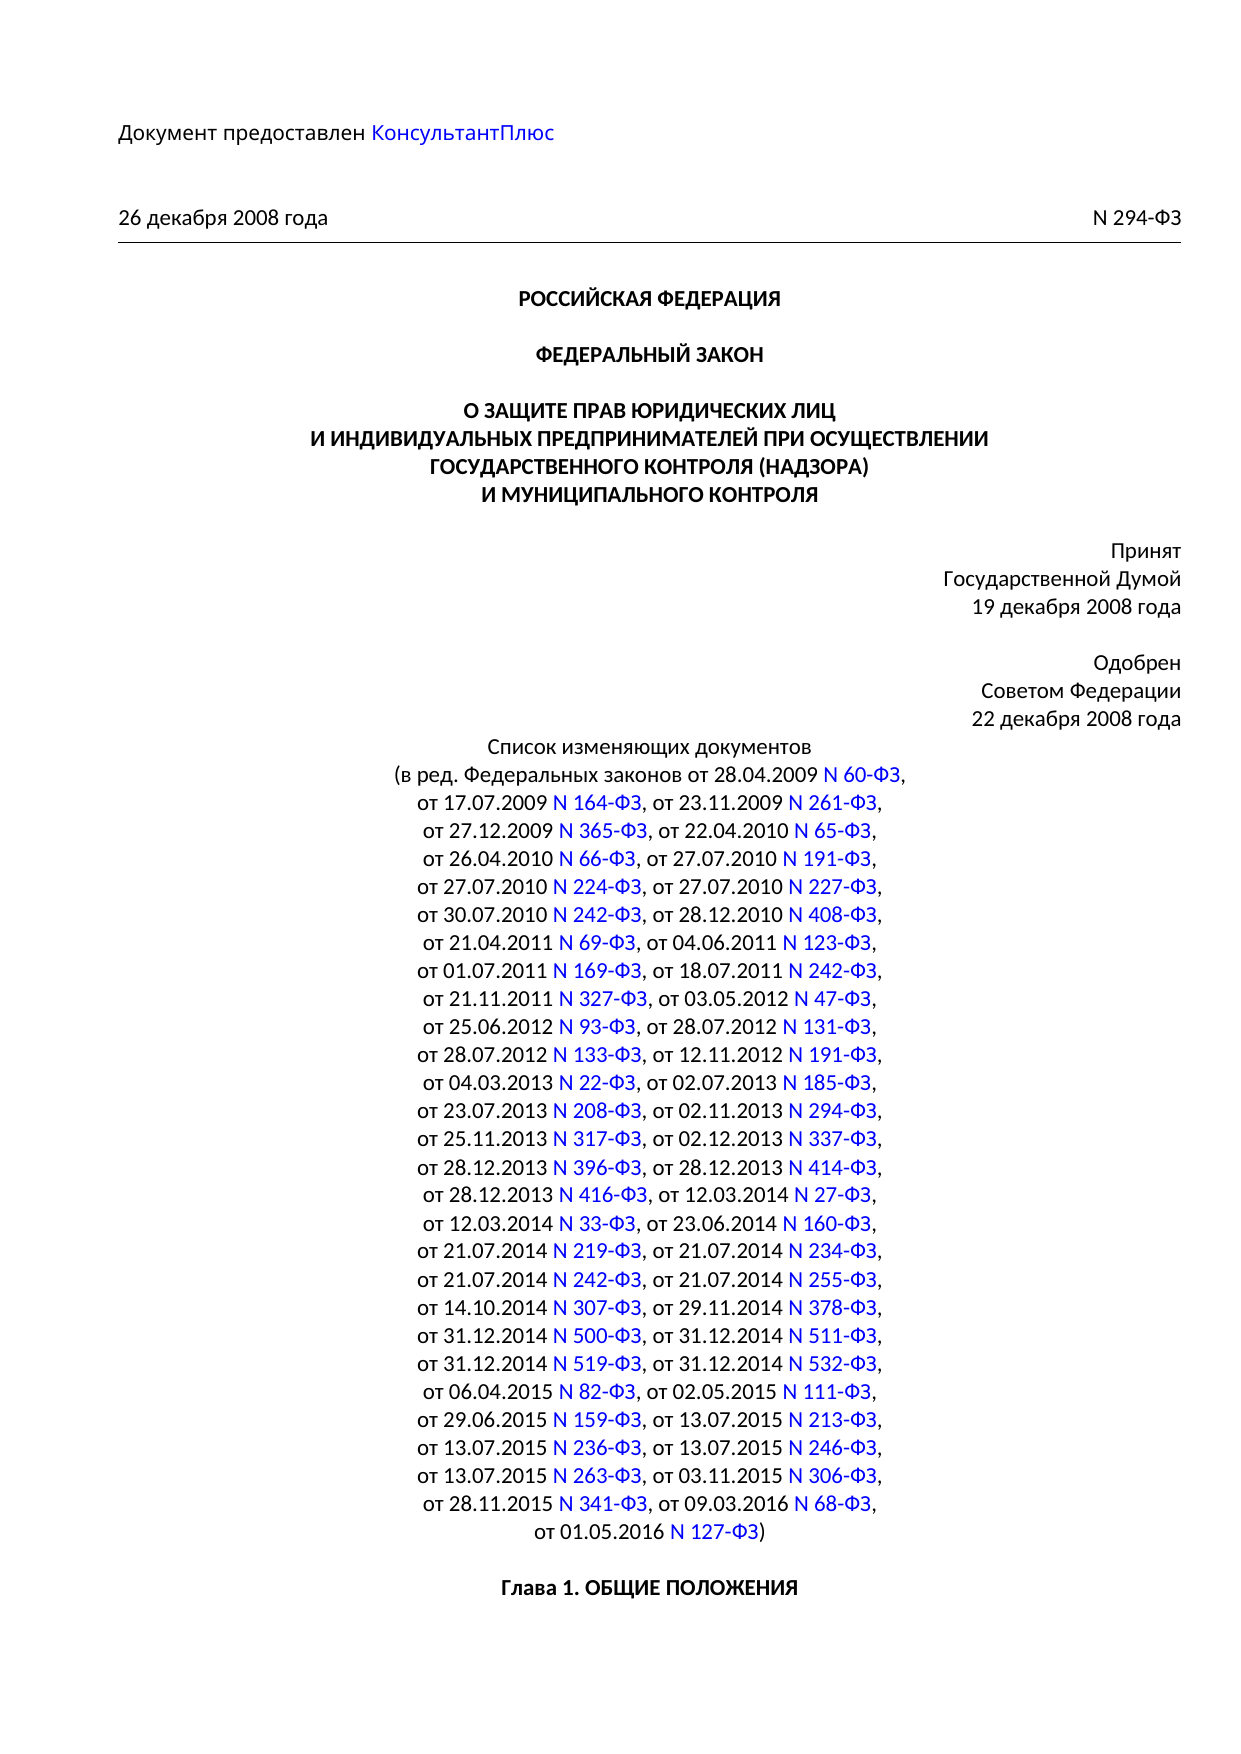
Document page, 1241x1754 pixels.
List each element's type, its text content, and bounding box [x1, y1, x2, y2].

text от 12.03.2014 N 33-ФЗ, от 23.06.2014 N 160-ФЗ, [118, 1209, 1181, 1237]
text от 21.07.2014 N 219-ФЗ, от 21.07.2014 N 234-ФЗ, [118, 1237, 1181, 1265]
text от 01.07.2011 N 169-ФЗ, от 18.07.2011 N 242-ФЗ, [118, 956, 1181, 984]
text от 17.07.2009 N 164-ФЗ, от 23.11.2009 N 261-ФЗ, [118, 788, 1181, 816]
text от 01.05.2016 N 127-ФЗ) [118, 1517, 1181, 1545]
text от 04.03.2013 N 22-ФЗ, от 02.07.2013 N 185-ФЗ, [118, 1068, 1181, 1097]
text от 25.11.2013 N 317-ФЗ, от 02.12.2013 N 337-ФЗ, [118, 1124, 1181, 1153]
title ГОСУДАРСТВЕННОГО КОНТРОЛЯ (НАДЗОРА) [118, 452, 1181, 480]
text от 06.04.2015 N 82-ФЗ, от 02.05.2015 N 111-ФЗ, [118, 1377, 1181, 1405]
text от 13.07.2015 N 236-ФЗ, от 13.07.2015 N 246-ФЗ, [118, 1433, 1181, 1461]
text 22 декабря 2008 года [118, 704, 1181, 732]
text от 13.07.2015 N 263-ФЗ, от 03.11.2015 N 306-ФЗ, [118, 1461, 1181, 1489]
text от 31.12.2014 N 500-ФЗ, от 31.12.2014 N 511-ФЗ, [118, 1321, 1181, 1349]
title Документ предоставлен КонсультантПлюс [118, 118, 1181, 175]
table_header N 294-ФЗ [650, 203, 1181, 231]
text от 30.07.2010 N 242-ФЗ, от 28.12.2010 N 408-ФЗ, [118, 900, 1181, 928]
text Советом Федерации [118, 676, 1181, 704]
table_header 26 декабря 2008 года [118, 203, 649, 231]
title Глава 1. ОБЩИЕ ПОЛОЖЕНИЯ [118, 1573, 1181, 1601]
text Государственной Думой [118, 564, 1181, 592]
text (в ред. Федеральных законов от 28.04.2009 N 60-ФЗ, [118, 760, 1181, 788]
text от 29.06.2015 N 159-ФЗ, от 13.07.2015 N 213-ФЗ, [118, 1405, 1181, 1433]
text Одобрен [118, 648, 1181, 676]
title ФЕДЕРАЛЬНЫЙ ЗАКОН [118, 340, 1181, 368]
title И МУНИЦИПАЛЬНОГО КОНТРОЛЯ [118, 480, 1181, 508]
text 19 декабря 2008 года [118, 592, 1181, 620]
title РОССИЙСКАЯ ФЕДЕРАЦИЯ [118, 284, 1181, 312]
text Принят [118, 536, 1181, 564]
text от 21.07.2014 N 242-ФЗ, от 21.07.2014 N 255-ФЗ, [118, 1265, 1181, 1293]
title О ЗАЩИТЕ ПРАВ ЮРИДИЧЕСКИХ ЛИЦ [118, 396, 1181, 424]
text от 21.11.2011 N 327-ФЗ, от 03.05.2012 N 47-ФЗ, [118, 984, 1181, 1012]
text от 21.04.2011 N 69-ФЗ, от 04.06.2011 N 123-ФЗ, [118, 928, 1181, 956]
text от 27.12.2009 N 365-ФЗ, от 22.04.2010 N 65-ФЗ, [118, 816, 1181, 844]
text от 27.07.2010 N 224-ФЗ, от 27.07.2010 N 227-ФЗ, [118, 872, 1181, 900]
text от 28.07.2012 N 133-ФЗ, от 12.11.2012 N 191-ФЗ, [118, 1041, 1181, 1068]
text от 28.11.2015 N 341-ФЗ, от 09.03.2016 N 68-ФЗ, [118, 1489, 1181, 1517]
text от 31.12.2014 N 519-ФЗ, от 31.12.2014 N 532-ФЗ, [118, 1349, 1181, 1377]
text от 23.07.2013 N 208-ФЗ, от 02.11.2013 N 294-ФЗ, [118, 1097, 1181, 1124]
text от 28.12.2013 N 416-ФЗ, от 12.03.2014 N 27-ФЗ, [118, 1181, 1181, 1209]
text от 26.04.2010 N 66-ФЗ, от 27.07.2010 N 191-ФЗ, [118, 844, 1181, 872]
text Список изменяющих документов [118, 732, 1181, 760]
text от 28.12.2013 N 396-ФЗ, от 28.12.2013 N 414-ФЗ, [118, 1153, 1181, 1181]
text от 25.06.2012 N 93-ФЗ, от 28.07.2012 N 131-ФЗ, [118, 1012, 1181, 1041]
text от 14.10.2014 N 307-ФЗ, от 29.11.2014 N 378-ФЗ, [118, 1293, 1181, 1321]
title И ИНДИВИДУАЛЬНЫХ ПРЕДПРИНИМАТЕЛЕЙ ПРИ ОСУЩЕСТВЛЕНИИ [118, 424, 1181, 452]
